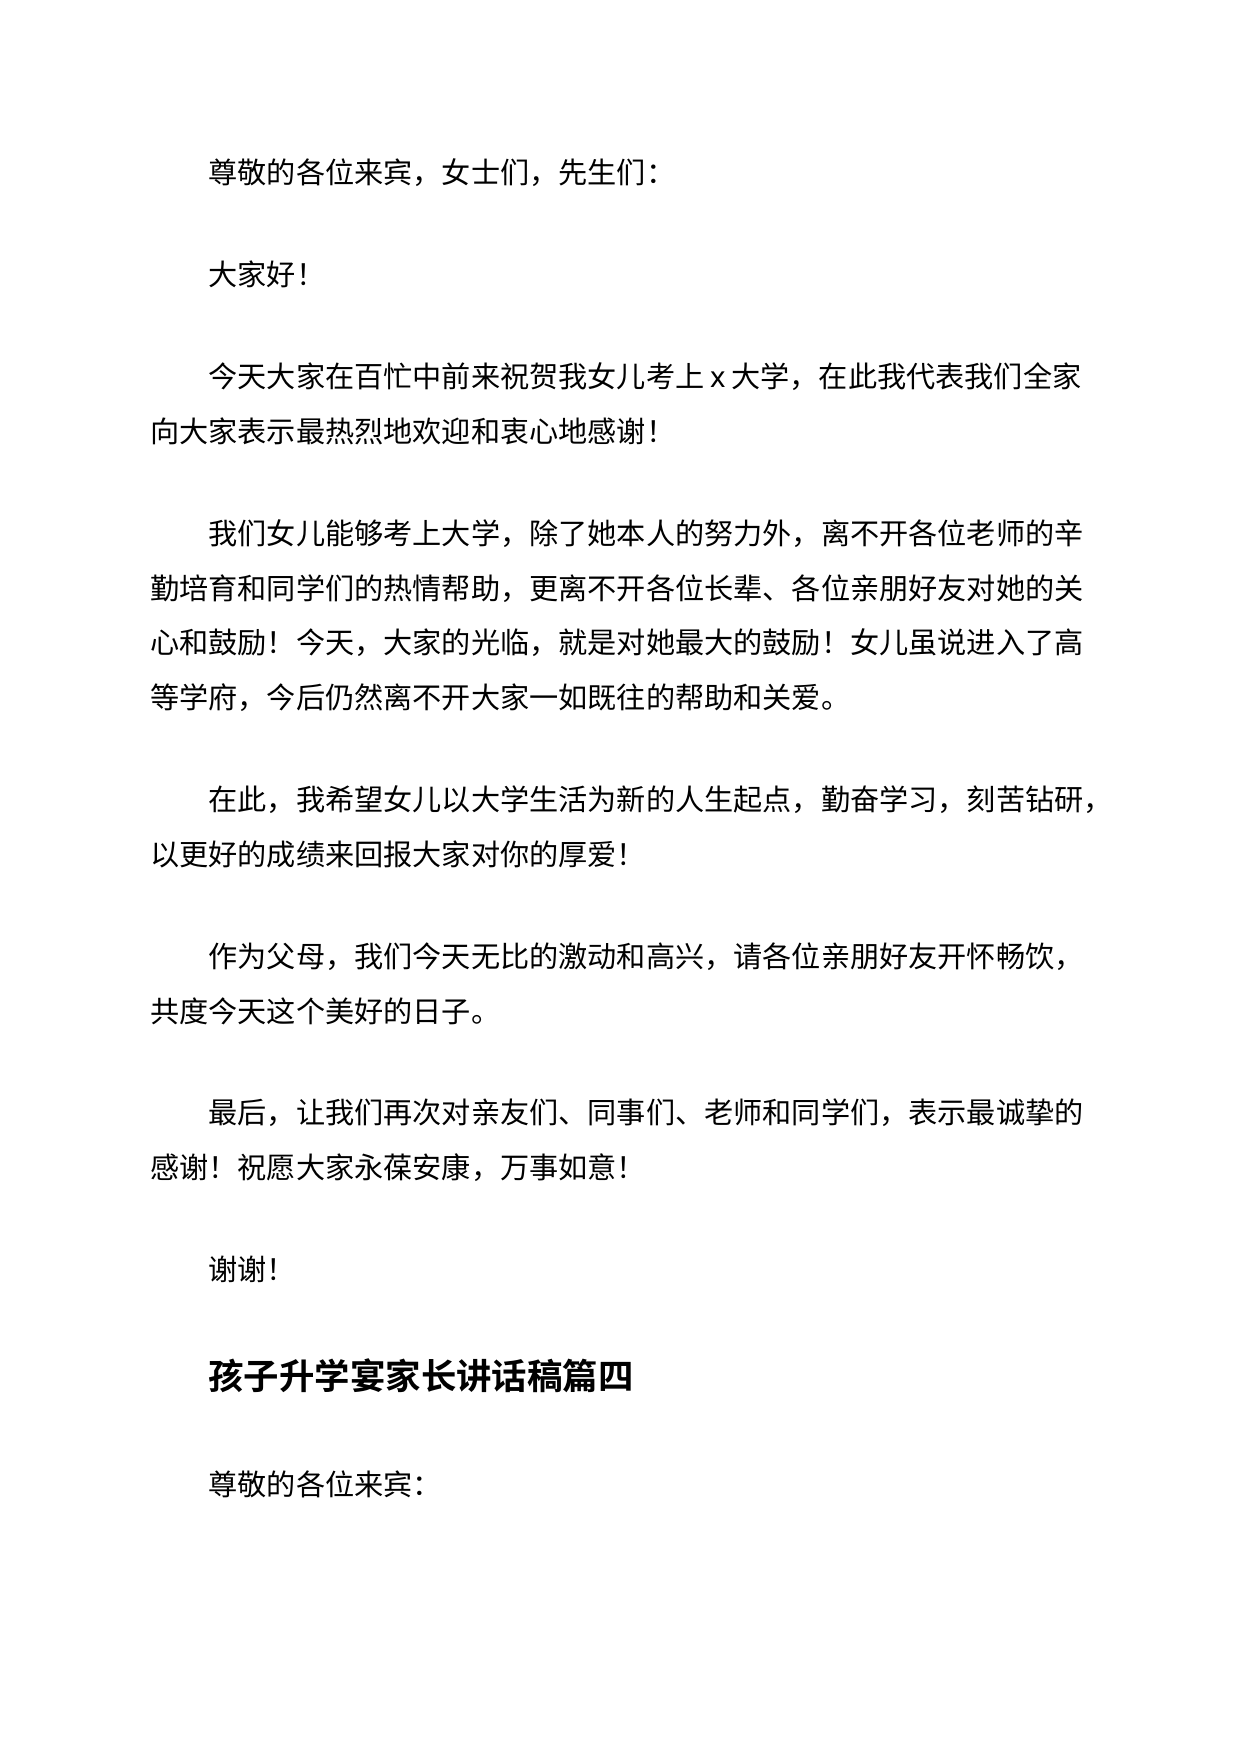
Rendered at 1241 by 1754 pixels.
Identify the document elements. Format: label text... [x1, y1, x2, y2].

text 最后，让我们再次对亲友们、同事们、老师和同学们，表示最诚挚的感谢！祝愿大家永葆安康，万事如意！ [150, 1090, 1090, 1187]
text 我们女儿能够考上大学，除了她本人的努力外，离不开各位老师的辛勤培育和同学们的热情帮助，更离不开各位长辈、各位亲朋好友对她的关心和鼓励！今天，大家的光临，就是对她最大的鼓励！女儿虽说进入了高等学府，今后仍然离不开大家一如既往的帮助和关爱。 [150, 510, 1090, 717]
text 作为父母，我们今天无比的激动和高兴，请各位亲朋好友开怀畅饮，共度今天这个美好的日子。 [150, 933, 1090, 1031]
text 今天大家在百忙中前来祝贺我女儿考上x大学，在此我代表我们全家向大家表示最热烈地欢迎和衷心地感谢！ [150, 353, 1090, 451]
text 大家好！ [150, 252, 1090, 294]
text 在此，我希望女儿以大学生活为新的人生起点，勤奋学习，刻苦钻研，以更好的成绩来回报大家对你的厚爱！ [150, 777, 1090, 874]
text 孩子升学宴家长讲话稿篇四 [150, 1348, 1090, 1400]
text 谢谢！ [150, 1247, 1090, 1289]
text 尊敬的各位来宾： [150, 1462, 1090, 1504]
text 尊敬的各位来宾，女士们，先生们： [150, 150, 1090, 192]
